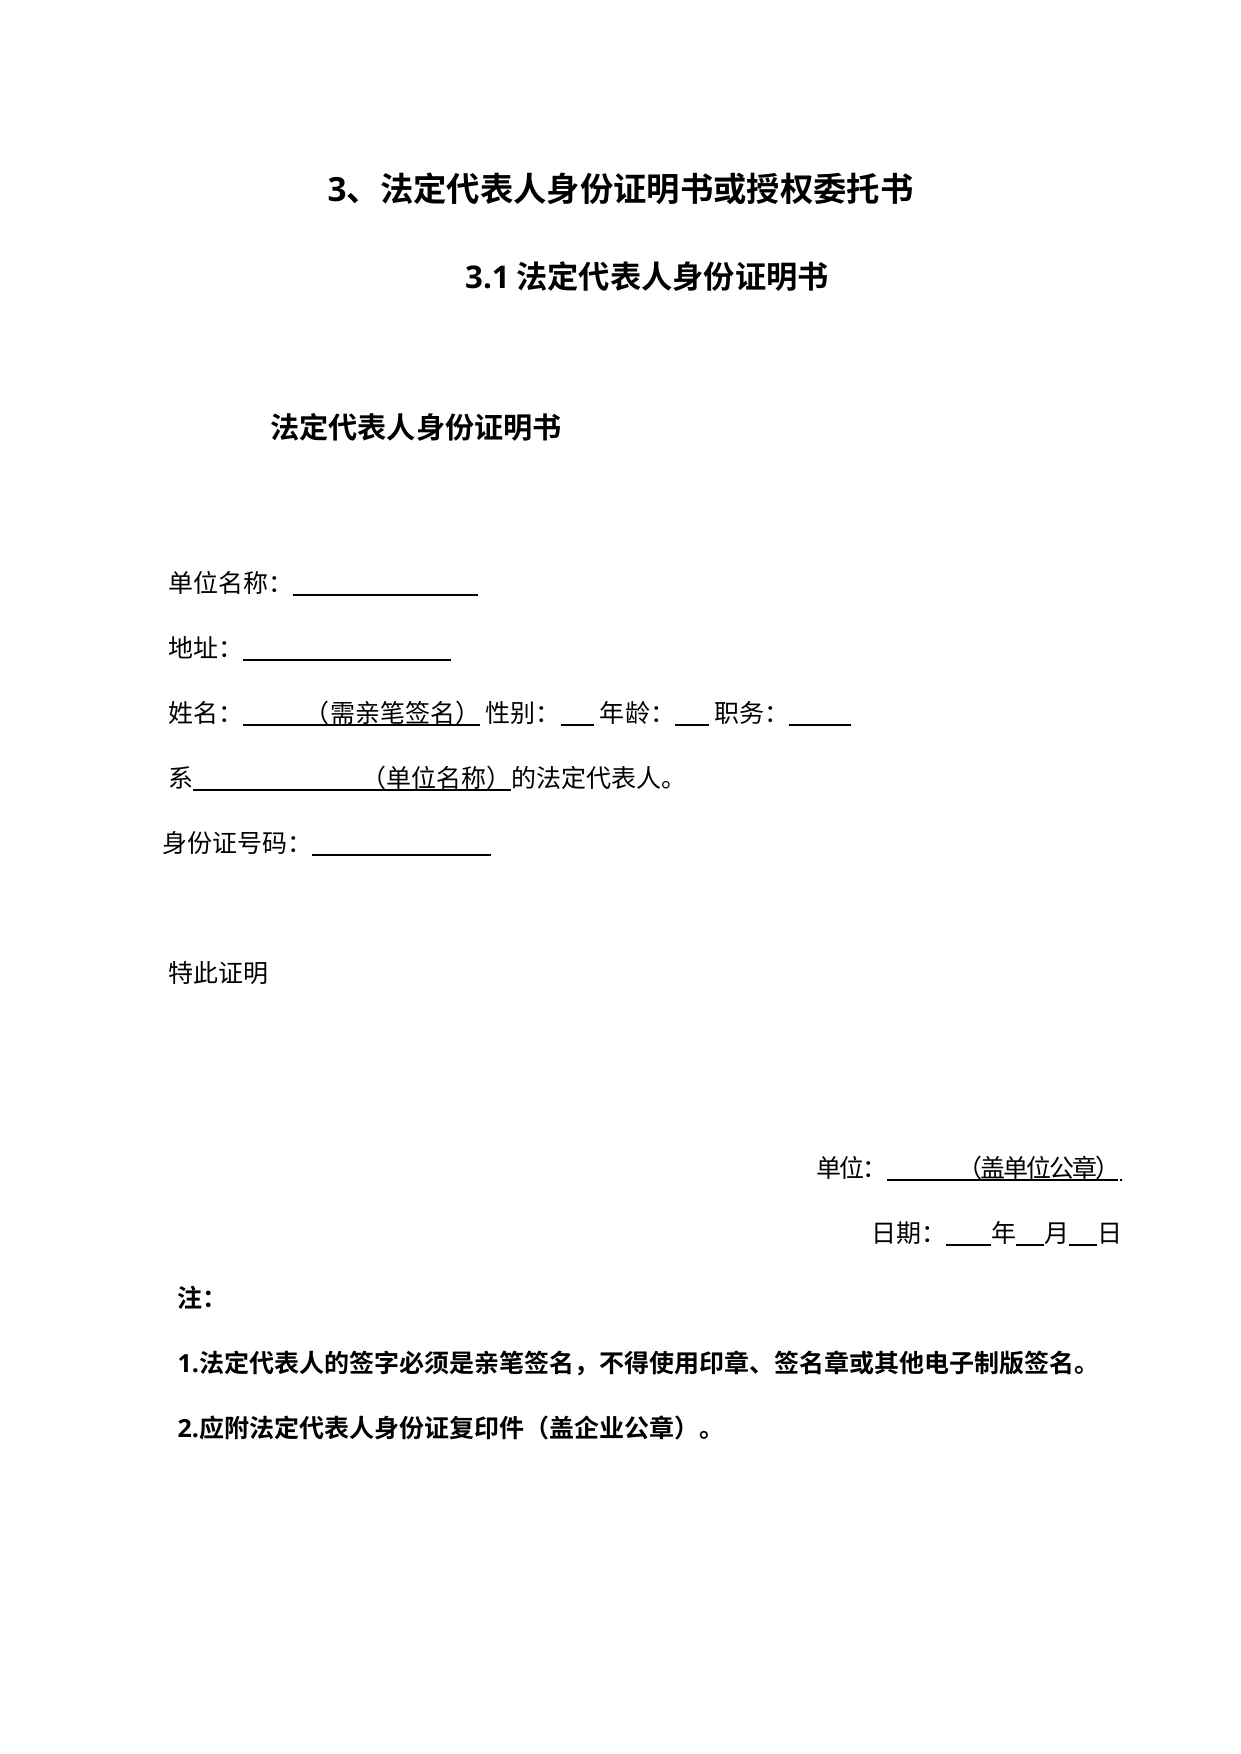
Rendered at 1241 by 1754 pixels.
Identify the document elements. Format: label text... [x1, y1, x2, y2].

text 系 （单位名称）的法定代表人。 [118, 744, 1122, 809]
text 姓名： （需亲笔签名） 性别： 年龄： 职务： [118, 679, 1122, 744]
text 3.1法定代表人身份证明书 [171, 238, 1122, 301]
text 地址： [118, 614, 1122, 679]
text 法定代表人身份证明书 [118, 388, 1122, 451]
text 1.法定代表人的签字必须是亲笔签名，不得使用印章、签名章或其他电子制版签名。 [118, 1329, 1122, 1394]
text 注： [118, 1264, 1122, 1329]
text 3、法定代表人身份证明书或授权委托书 [118, 151, 1122, 213]
text 单位名称： [118, 549, 1122, 614]
text 日期： 年 月 日 [118, 1199, 1122, 1264]
text 身份证号码： [118, 809, 1122, 874]
text 特此证明 [118, 939, 1122, 1004]
text 单位： （盖单位公章） [0, 1134, 1122, 1199]
text 2.应附法定代表人身份证复印件（盖企业公章）。 [118, 1394, 1122, 1459]
